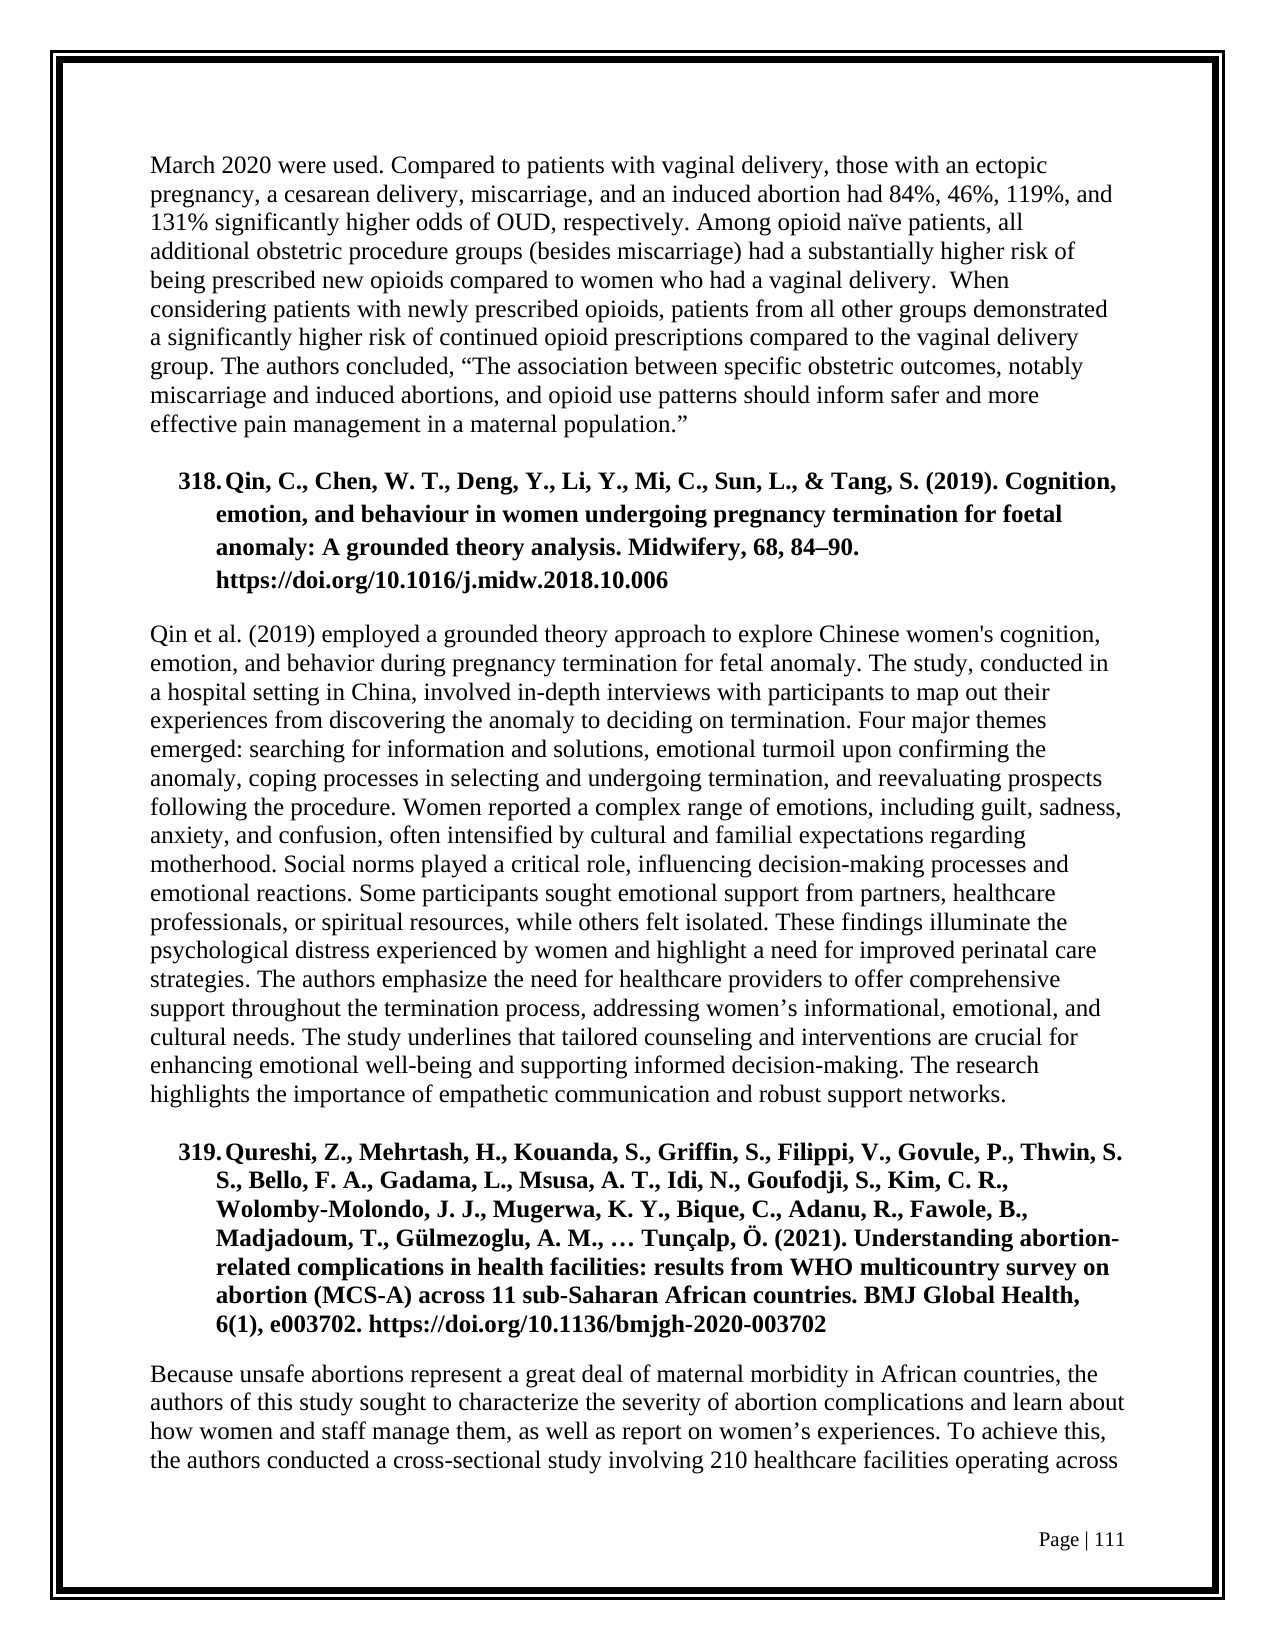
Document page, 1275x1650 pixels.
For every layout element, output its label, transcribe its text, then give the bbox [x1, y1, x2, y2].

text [150, 150, 1125, 437]
text Qin et al. (2019) employed a grounded theory approach to explore Chinese women's cognition, emotion, and behavior during pregnancy termination for fetal anomaly. The study, conducted in a hospital setting in China, involved in-depth interviews with participants to map out their experiences from discovering the anomaly to deciding on termination. Four major themes emerged: searching for information and solutions, emotional turmoil upon confirming the anomaly, coping processes in selecting and undergoing termination, and reevaluating prospects following the procedure. Women reported a complex range of emotions, including guilt, sadness, anxiety, and confusion, often intensified by cultural and familial expectations regarding motherhood. Social norms played a critical role, influencing decision-making processes and emotional reactions. Some participants sought emotional support from partners, healthcare professionals, or spiritual resources, while others felt isolated. These findings illuminate the psychological distress experienced by women and highlight a need for improved perinatal care strategies. The authors emphasize the need for healthcare providers to offer comprehensive support throughout the termination process, addressing women’s informational, emotional, and cultural needs. The study underlines that tailored counseling and interventions are crucial for enhancing emotional well-being and supporting informed decision-making. The research highlights the importance of empathetic communication and robust support networks. [150, 619, 1125, 1108]
list Qin, C., Chen, W. T., Deng, Y., Li, Y., Mi, C., Sun, L., & Tang, S. (2019). Cognition, emotion, and behaviour in women undergoing pregnancy termination for foetal anomaly: A grounded theory analysis. Midwifery, 68, 84–90. https://doi.org/10.1016/j.midw.2018.10.006 [178, 466, 1125, 594]
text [150, 1359, 1125, 1474]
list Qureshi, Z., Mehrtash, H., Kouanda, S., Griffin, S., Filippi, V., Govule, P., Thwin, S. S., Bello, F. A., Gadama, L., Msusa, A. T., Idi, N., Goufodji, S., Kim, C. R., Wolomby-Molondo, J. J., Mugerwa, K. Y., Bique, C., Adanu, R., Fawole, B., Madjadoum, T., Gülmezoglu, A. M., … Tunçalp, Ö. (2021). Understanding abortion-related complications in health facilities: results from WHO multicountry survey on abortion (MCS-A) across 11 sub-Saharan African countries. BMJ Global Health, 6(1), e003702. https://doi.org/10.1136/bmjgh-2020-003702 [178, 1137, 1125, 1338]
